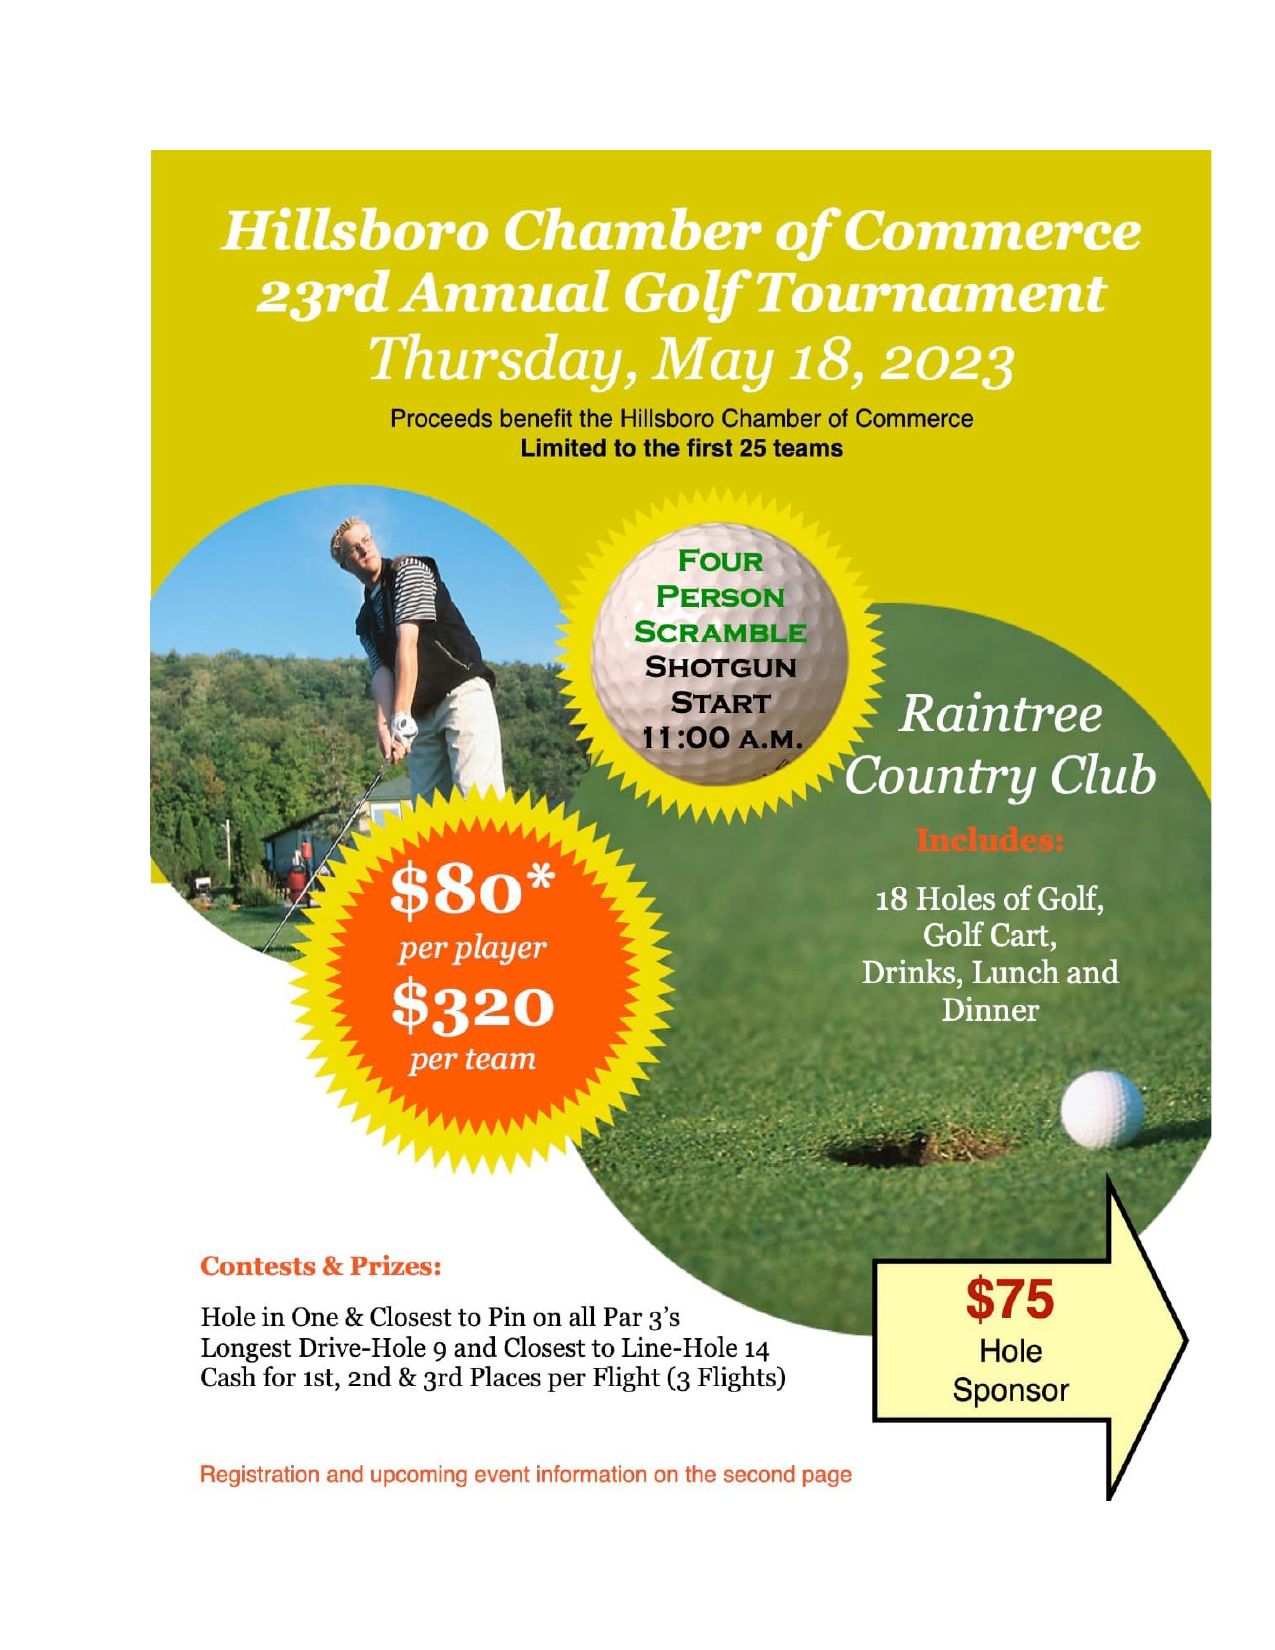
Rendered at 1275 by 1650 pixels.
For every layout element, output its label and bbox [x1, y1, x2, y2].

picture [150, 150, 1212, 1501]
